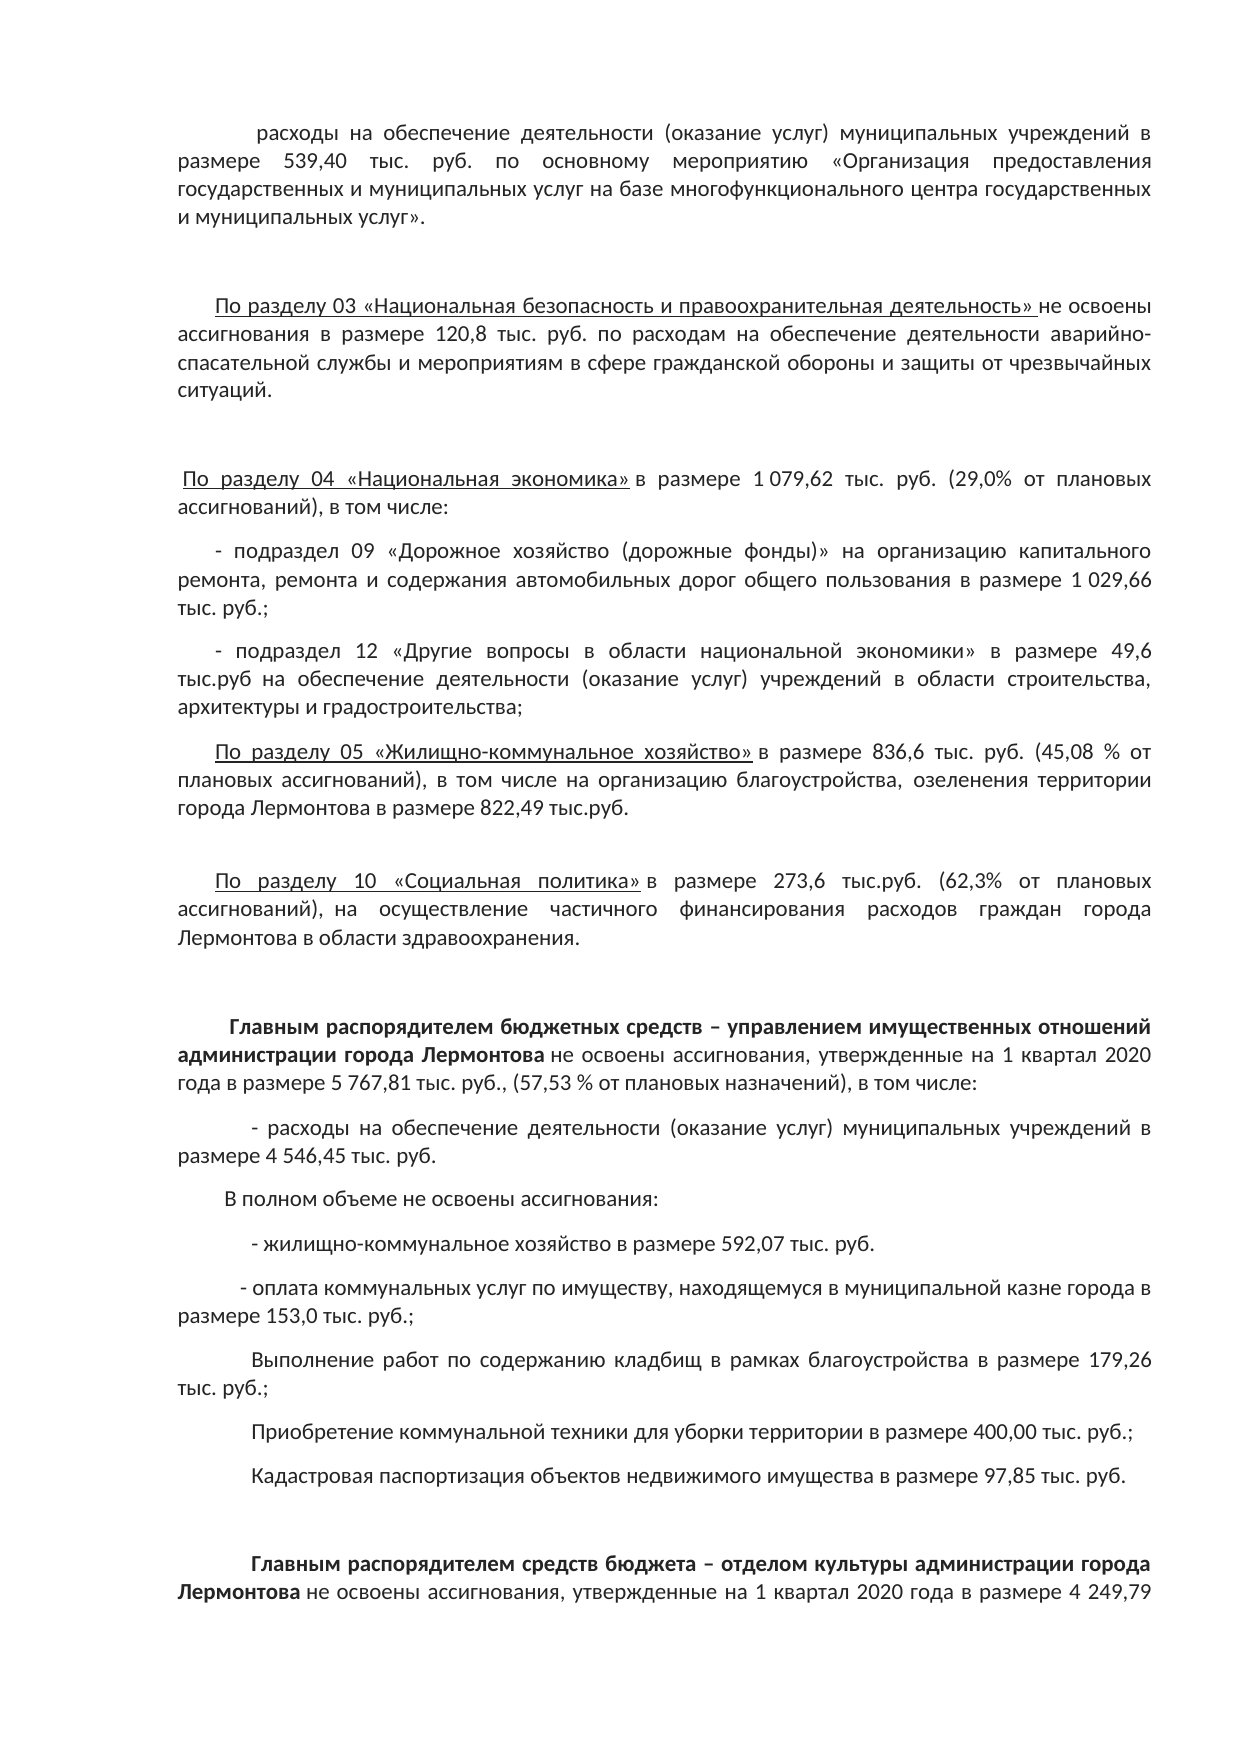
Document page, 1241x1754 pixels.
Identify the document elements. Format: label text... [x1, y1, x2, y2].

text - подраздел 09 «Дорожное хозяйство (дорожные фонды)» на организацию капитального ремонта, ремонта и содержания автомобильных дорог общего пользования в размере 1 029,66 тыс. руб.; [177, 537, 1152, 621]
text - оплата коммунальных услуг по имуществу, находящемуся в муниципальной казне города в размере 153,0 тыс. руб.; [177, 1273, 1152, 1329]
text Приобретение коммунальной техники для уборки территории в размере 400,00 тыс. руб.; [177, 1417, 1152, 1445]
text По разделу 04 «Национальная экономика» в размере 1 079,62 тыс. руб. (29,0% от плановых ассигнований), в том числе: [177, 464, 1152, 520]
text - расходы на обеспечение деятельности (оказание услуг) муниципальных учреждений в размере 4 546,45 тыс. руб. [177, 1113, 1152, 1169]
text расходы на обеспечение деятельности (оказание услуг) муниципальных учреждений в размере 539,40 тыс. руб. по основному мероприятию «Организация предоставления государственных и муниципальных услуг на базе многофункционального центра государственных и муниципальных услуг». [177, 118, 1152, 230]
text - подраздел 12 «Другие вопросы в области национальной экономики» в размере 49,6 тыс.руб на обеспечение деятельности (оказание услуг) учреждений в области строительства, архитектуры и градостроительства; [177, 636, 1152, 720]
text По разделу 05 «Жилищно-коммунальное хозяйство» в размере 836,6 тыс. руб. (45,08 % от плановых ассигнований), в том числе на организацию благоустройства, озеленения территории города Лермонтова в размере 822,49 тыс.руб. [177, 737, 1152, 821]
text Главным распорядителем бюджетных средств – управлением имущественных отношений администрации города Лермонтова не освоены ассигнования, утвержденные на 1 квартал 2020 года в размере 5 767,81 тыс. руб., (57,53 % от плановых назначений), в том числе: [177, 1012, 1152, 1096]
text - жилищно-коммунальное хозяйство в размере 592,07 тыс. руб. [177, 1229, 1152, 1257]
text Выполнение работ по содержанию кладбищ в рамках благоустройства в размере 179,26 тыс. руб.; [177, 1345, 1152, 1401]
text По разделу 10 «Социальная политика» в размере 273,6 тыс.руб. (62,3% от плановых ассигнований), на осуществление частичного финансирования расходов граждан города Лермонтова в области здравоохранения. [177, 867, 1152, 951]
text В полном объеме не освоены ассигнования: [177, 1184, 1152, 1212]
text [177, 1549, 1152, 1605]
text По разделу 03 «Национальная безопасность и правоохранительная деятельность» не освоены ассигнования в размере 120,8 тыс. руб. по расходам на обеспечение деятельности аварийно-спасательной службы и мероприятиям в сфере гражданской обороны и защиты от чрезвычайных ситуаций. [177, 292, 1152, 404]
text Кадастровая паспортизация объектов недвижимого имущества в размере 97,85 тыс. руб. [177, 1461, 1152, 1489]
